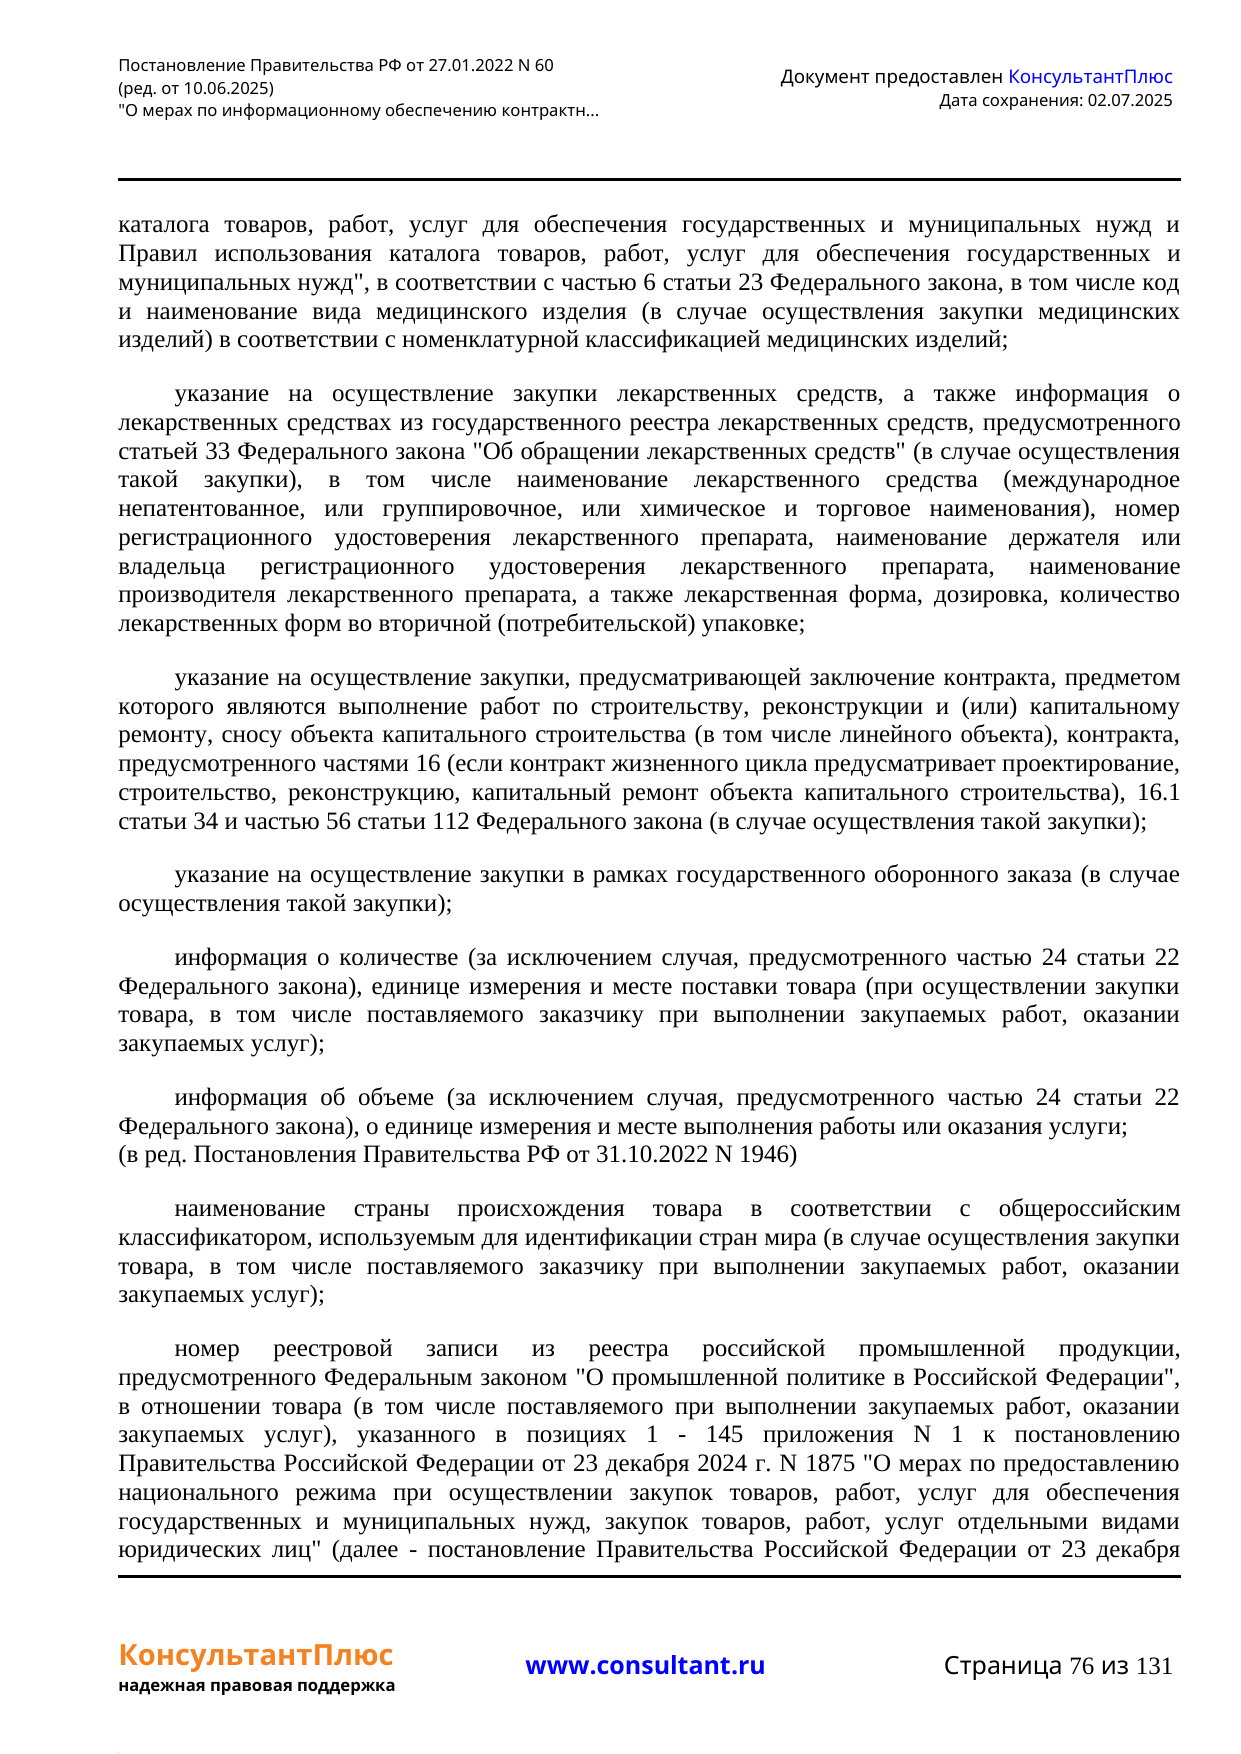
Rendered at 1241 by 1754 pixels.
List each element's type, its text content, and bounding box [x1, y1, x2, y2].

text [118, 1333, 1181, 1563]
text информация об объеме (за исключением случая, предусмотренного частью 24 статьи 22 Федерального закона), о единице измерения и месте выполнения работы или оказания услуги; [118, 1082, 1181, 1139]
text информация о количестве (за исключением случая, предусмотренного частью 24 статьи 22 Федерального закона), единице измерения и месте поставки товара (при осуществлении закупки товара, в том числе поставляемого заказчику при выполнении закупаемых работ, оказании закупаемых услуг); [118, 942, 1181, 1057]
text (в ред. Постановления Правительства РФ от 31.10.2022 N 1946) [118, 1139, 1181, 1168]
text указание на осуществление закупки, предусматривающей заключение контракта, предметом которого являются выполнение работ по строительству, реконструкции и (или) капитальному ремонту, сносу объекта капитального строительства (в том числе линейного объекта), контракта, предусмотренного частями 16 (если контракт жизненного цикла предусматривает проектирование, строительство, реконструкцию, капитальный ремонт объекта капитального строительства), 16.1 статьи 34 и частью 56 статьи 112 Федерального закона (в случае осуществления такой закупки); [118, 662, 1181, 834]
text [118, 209, 1181, 353]
text наименование страны происхождения товара в соответствии с общероссийским классификатором, используемым для идентификации стран мира (в случае осуществления закупки товара, в том числе поставляемого заказчику при выполнении закупаемых работ, оказании закупаемых услуг); [118, 1193, 1181, 1308]
text указание на осуществление закупки в рамках государственного оборонного заказа (в случае осуществления такой закупки); [118, 859, 1181, 917]
text указание на осуществление закупки лекарственных средств, а также информация о лекарственных средствах из государственного реестра лекарственных средств, предусмотренного статьей 33 Федерального закона "Об обращении лекарственных средств" (в случае осуществления такой закупки), в том числе наименование лекарственного средства (международное непатентованное, или группировочное, или химическое и торговое наименования), номер регистрационного удостоверения лекарственного препарата, наименование держателя или владельца регистрационного удостоверения лекарственного препарата, наименование производителя лекарственного препарата, а также лекарственная форма, дозировка, количество лекарственных форм во вторичной (потребительской) упаковке; [118, 378, 1181, 637]
